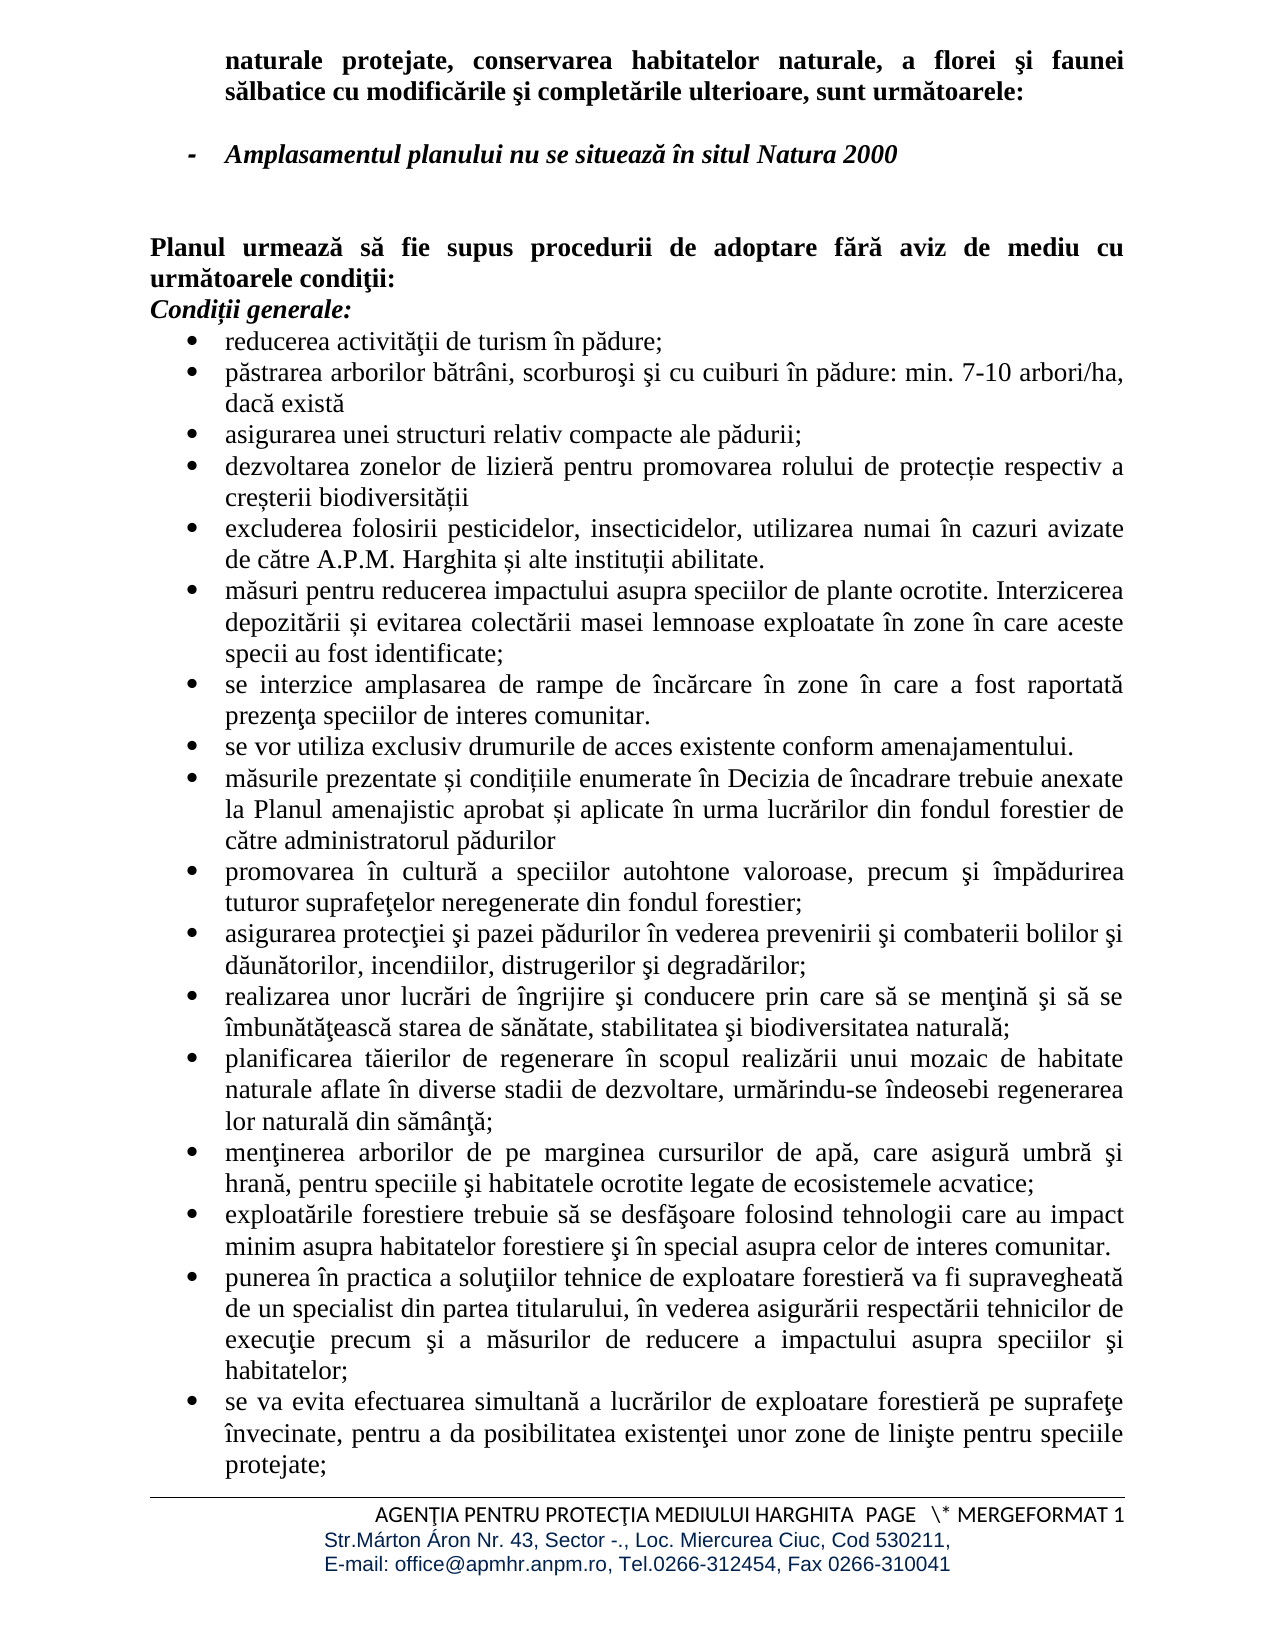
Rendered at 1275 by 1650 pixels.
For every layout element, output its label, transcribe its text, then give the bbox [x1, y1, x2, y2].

list măsurile prezentate și condițiile enumerate în Decizia de încadrare trebuie anexate la Planul amenajistic aprobat și aplicate în urma lucrărilor din fondul forestier de către administratorul pădurilor [187, 762, 1125, 855]
list Amplasamentul planului nu se situează în situl Natura 2000 [187, 138, 1125, 169]
list se interzice amplasarea de rampe de încărcare în zone în care a fost raportată prezenţa speciilor de interes comunitar. [187, 668, 1125, 730]
list realizarea unor lucrări de îngrijire şi conducere prin care să se menţină şi să se îmbunătăţească starea de sănătate, stabilitatea şi biodiversitatea naturală; [187, 980, 1125, 1042]
list menţinerea arborilor de pe marginea cursurilor de apă, care asigură umbră şi hrană, pentru speciile şi habitatele ocrotite legate de ecosistemele acvatice; [187, 1136, 1125, 1198]
list excluderea folosirii pesticidelor, insecticidelor, utilizarea numai în cazuri avizate de către A.P.M. Harghita și alte instituții abilitate. [187, 512, 1125, 574]
list exploatările forestiere trebuie să se desfăşoare folosind tehnologii care au impact minim asupra habitatelor forestiere şi în special asupra celor de interes comunitar. [187, 1198, 1125, 1261]
text Condiții generale: [150, 294, 1125, 325]
list planificarea tăierilor de regenerare în scopul realizării unui mozaic de habitate naturale aflate în diverse stadii de dezvoltare, urmărindu-se îndeosebi regenerarea lor naturală din sămânţă; [187, 1042, 1125, 1136]
list punerea în practica a soluţiilor tehnice de exploatare forestieră va fi supravegheată de un specialist din partea titularului, în vederea asigurării respectării tehnicilor de execuţie precum şi a măsurilor de reducere a impactului asupra speciilor şi habitatelor; [187, 1261, 1125, 1385]
list măsuri pentru reducerea impactului asupra speciilor de plante ocrotite. Interzicerea depozitării și evitarea colectării masei lemnoase exploatate în zone în care aceste specii au fost identificate; [187, 574, 1125, 668]
list păstrarea arborilor bătrâni, scorburoşi şi cu cuiburi în pădure: min. 7-10 arbori/ha, dacă există [187, 356, 1125, 418]
list se vor utiliza exclusiv drumurile de acces existente conform amenajamentului. [187, 730, 1125, 762]
text Planul urmează să fie supus procedurii de adoptare fără aviz de mediu cu următoarele condiţii: [150, 231, 1125, 294]
list dezvoltarea zonelor de lizieră pentru promovarea rolului de protecție respectiv a creșterii biodiversității [187, 450, 1125, 512]
list asigurarea unei structuri relativ compacte ale pădurii; [187, 418, 1125, 450]
list se va evita efectuarea simultană a lucrărilor de exploatare forestieră pe suprafeţe învecinate, pentru a da posibilitatea existenţei unor zone de linişte pentru speciile protejate; [187, 1385, 1125, 1479]
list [169, 44, 1125, 107]
list asigurarea protecţiei şi pazei pădurilor în vederea prevenirii şi combaterii bolilor şi dăunătorilor, incendiilor, distrugerilor şi degradărilor; [187, 918, 1125, 980]
list reducerea activităţii de turism în pădure; [187, 325, 1125, 356]
list promovarea în cultură a speciilor autohtone valoroase, precum şi împădurirea tuturor suprafeţelor neregenerate din fondul forestier; [187, 855, 1125, 918]
